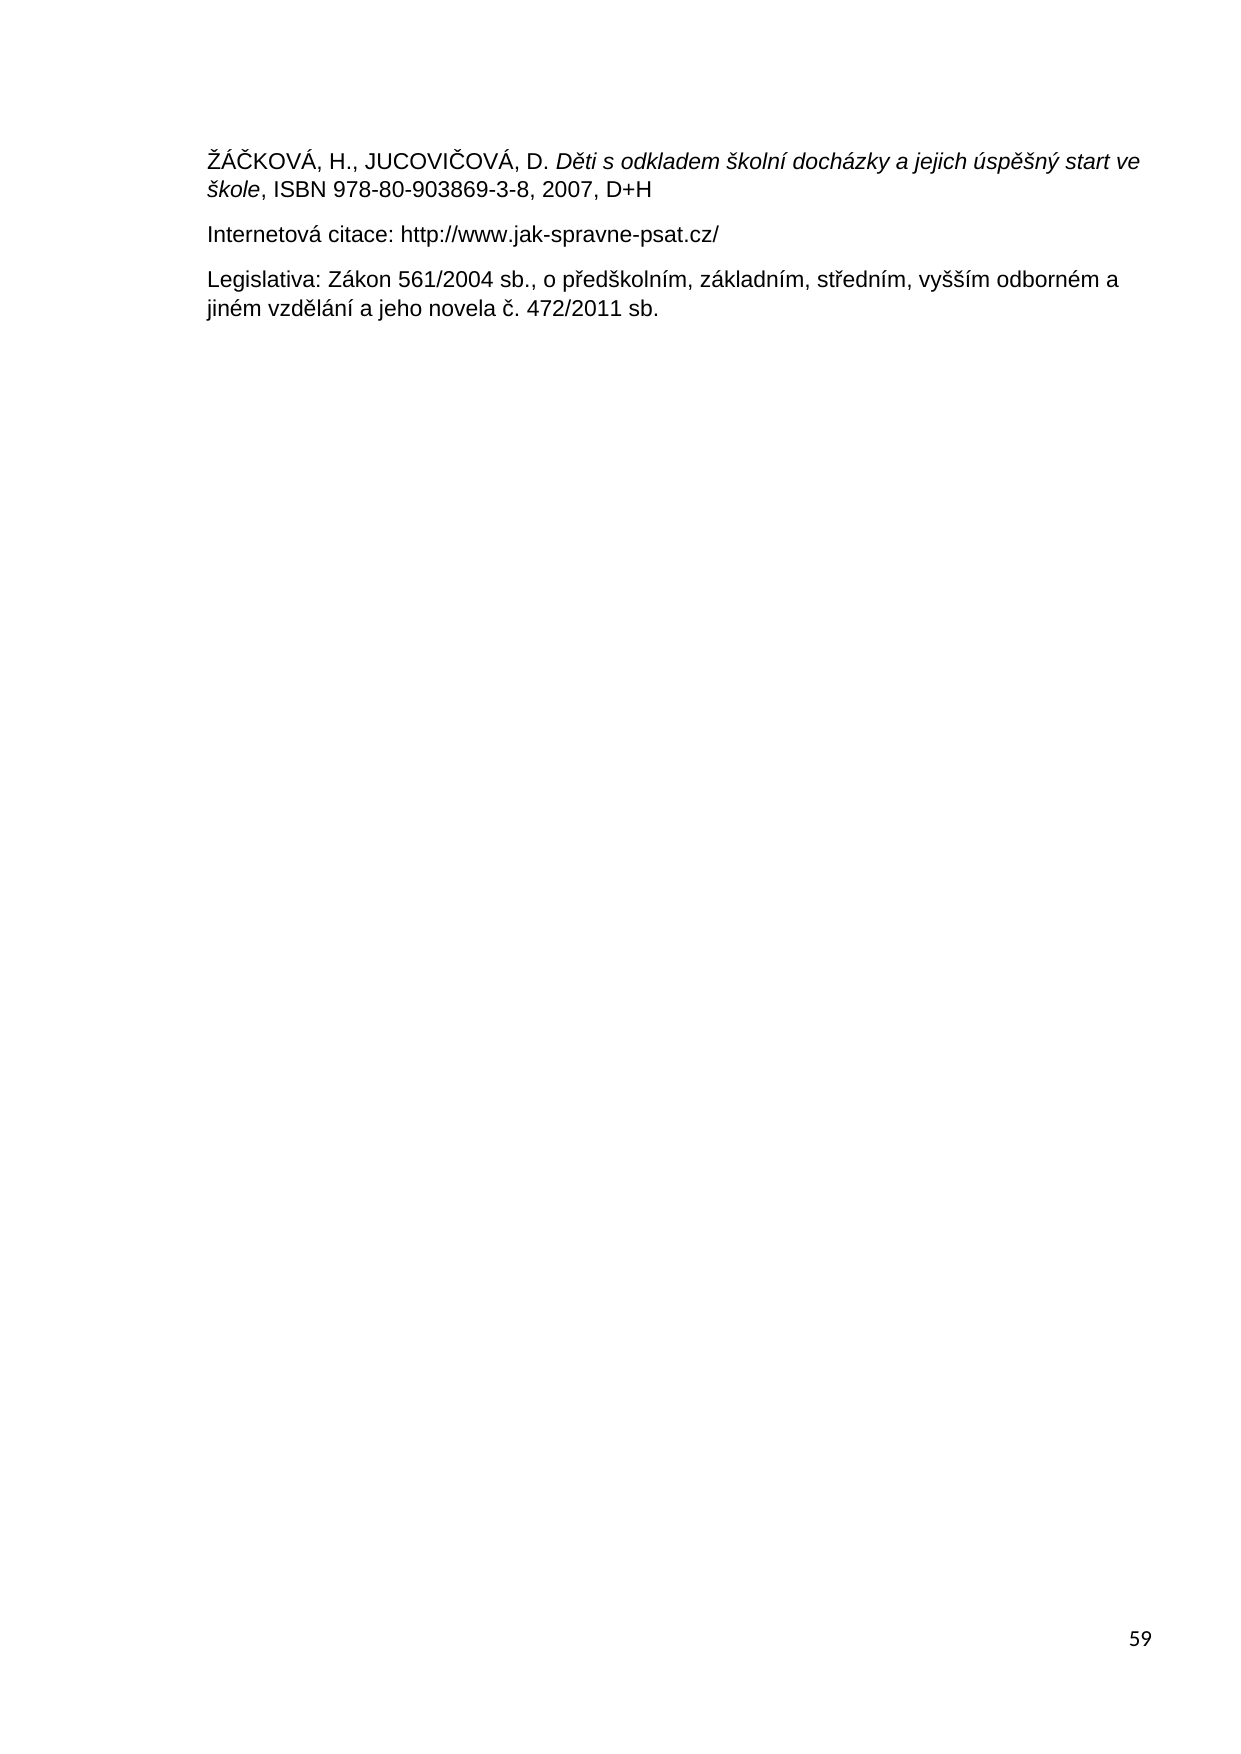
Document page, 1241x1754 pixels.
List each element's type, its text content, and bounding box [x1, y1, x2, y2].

text Legislativa: Zákon 561/2004 sb., o předškolním, základním, středním, vyšším odborném a jiném vzdělání a jeho novela č. 472/2011 sb. [207, 266, 1152, 321]
text Internetová citace: http://www.jak-spravne-psat.cz/ [207, 221, 1152, 248]
text ŽÁČKOVÁ, H., JUCOVIČOVÁ, D. Děti s odkladem školní docházky a jejich úspěšný start ve škole, ISBN 978-80-903869-3-8, 2007, D+H [207, 148, 1152, 202]
